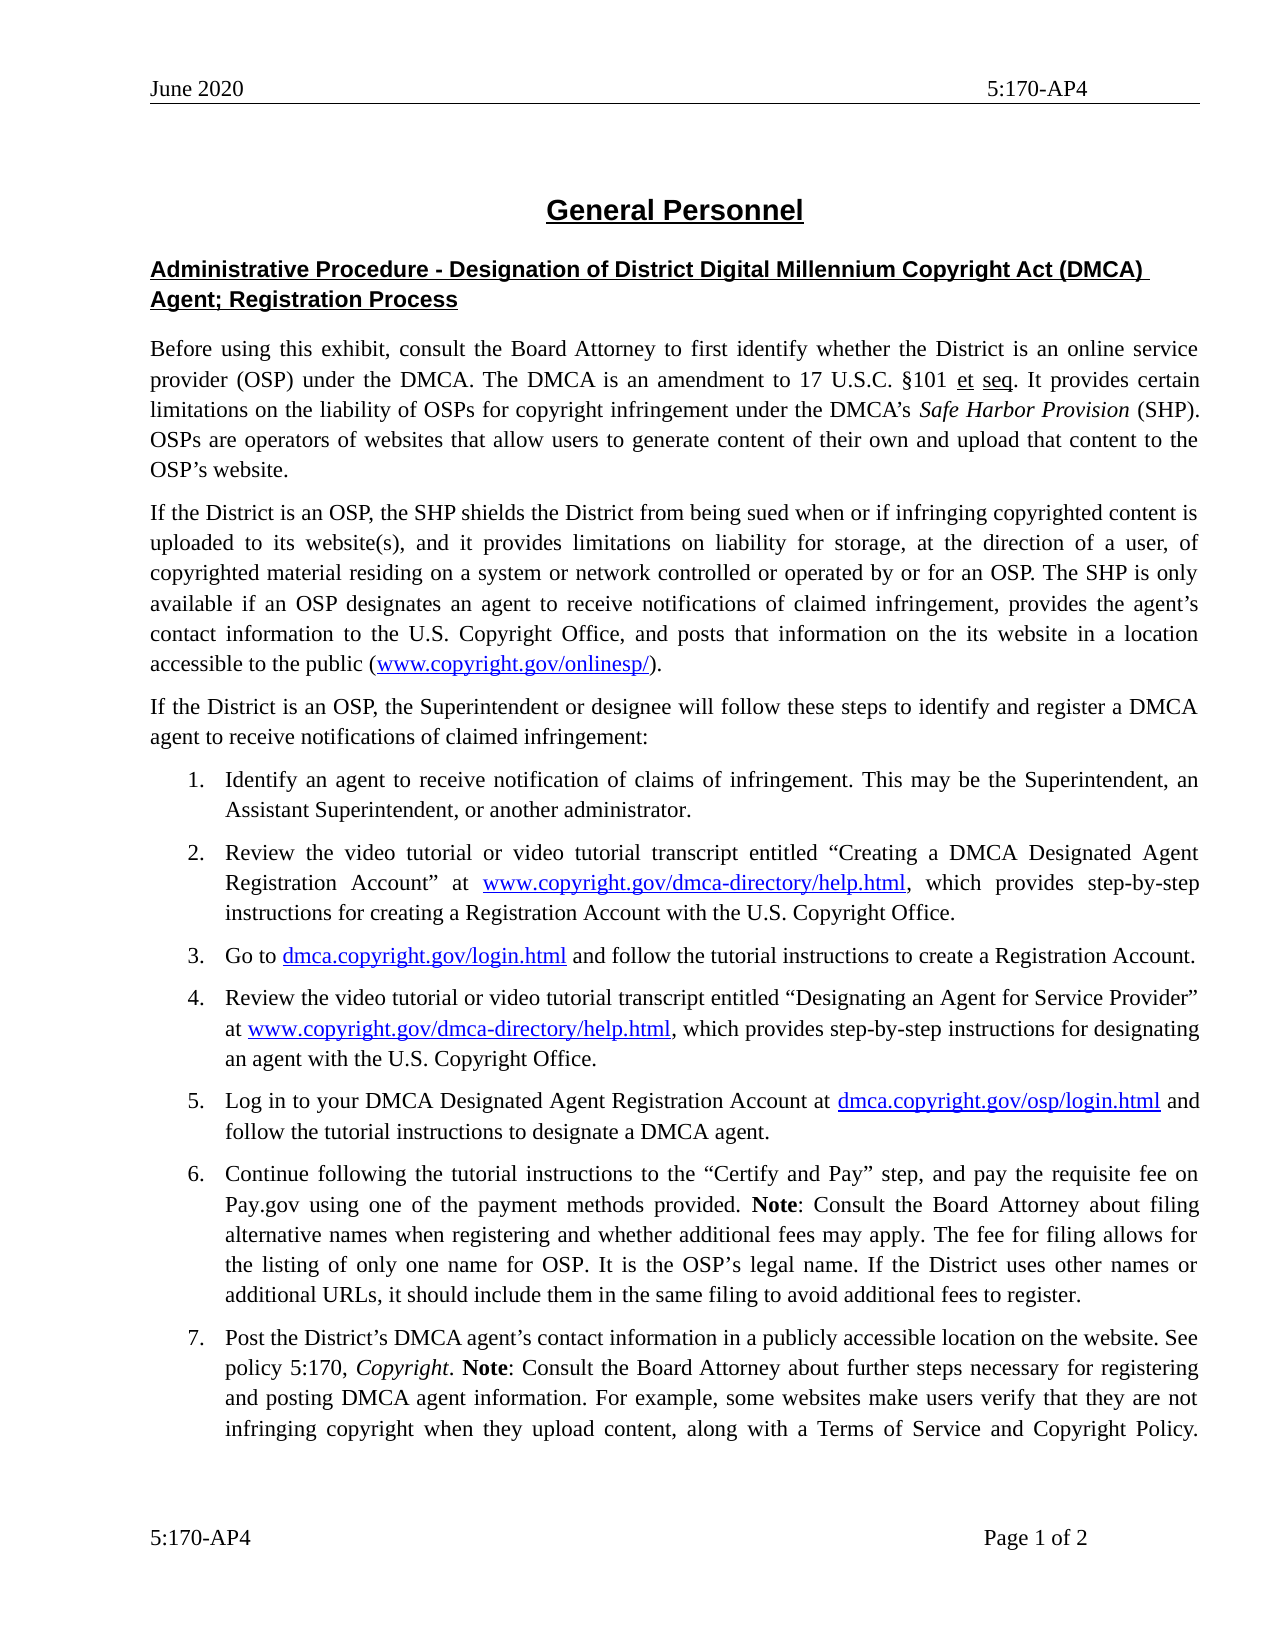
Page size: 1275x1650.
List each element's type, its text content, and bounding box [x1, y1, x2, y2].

list Go to dmca.copyright.gov/login.html and follow the tutorial instructions to create a Registration Account. [187, 942, 1200, 968]
text June 2020 5:170-AP4 [150, 75, 1200, 103]
list Review the video tutorial or video tutorial transcript entitled “Creating a DMCA Designated Agent Registration Account” at www.copyright.gov/dmca-directory/help.html, which provides step-by-step instructions for creating a Registration Account with the U.S. Copyright Office. [187, 838, 1200, 925]
list Before using this exhibit, consult the Board Attorney to first identify whether the District is an online service provider (OSP) under the DMCA. The DMCA is an amendment to 17 U.S.C. §101 et seq. It provides certain limitations on the liability of OSPs for copyright infringement under the DMCA’s Safe Harbor Provision (SHP). OSPs are operators of websites that allow users to generate content of their own and upload that content to the OSP’s website. [150, 335, 1200, 483]
list Log in to your DMCA Designated Agent Registration Account at dmca.copyright.gov/osp/login.html and follow the tutorial instructions to designate a DMCA agent. [187, 1087, 1200, 1144]
list If the District is an OSP, the Superintendent or designee will follow these steps to identify and register a DMCA agent to receive notifications of claimed infringement: [150, 693, 1200, 749]
subtitle General Personnel [150, 193, 1200, 226]
list Continue following the tutorial instructions to the “Certify and Pay” step, and pay the requisite fee on Pay.gov using one of the payment methods provided. Note: Consult the Board Attorney about filing alternative names when registering and whether additional fees may apply. The fee for filing allows for the listing of only one name for OSP. It is the OSP’s legal name. If the District uses other names or additional URLs, it should include them in the same filing to avoid additional fees to register. [187, 1160, 1200, 1308]
list Review the video tutorial or video tutorial transcript entitled “Designating an Agent for Service Provider” at www.copyright.gov/dmca-directory/help.html, which provides step-by-step instructions for designating an agent with the U.S. Copyright Office. [187, 984, 1200, 1071]
list Identify an agent to receive notification of claims of infringement. This may be the Superintendent, an Assistant Superintendent, or another administrator. [187, 766, 1200, 822]
subtitle Administrative Procedure - Designation of District Digital Millennium Copyright Act (DMCA) Agent; Registration Process [150, 256, 1200, 313]
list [187, 1324, 1200, 1441]
list If the District is an OSP, the SHP shields the District from being sued when or if infringing copyrighted content is uploaded to its website(s), and it provides limitations on liability for storage, at the direction of a user, of copyrighted material residing on a system or network controlled or operated by or for an OSP. The SHP is only available if an OSP designates an agent to receive notifications of claimed infringement, provides the agent’s contact information to the U.S. Copyright Office, and posts that information on the its website in a location accessible to the public (www.copyright.gov/onlinesp/). [150, 499, 1200, 676]
